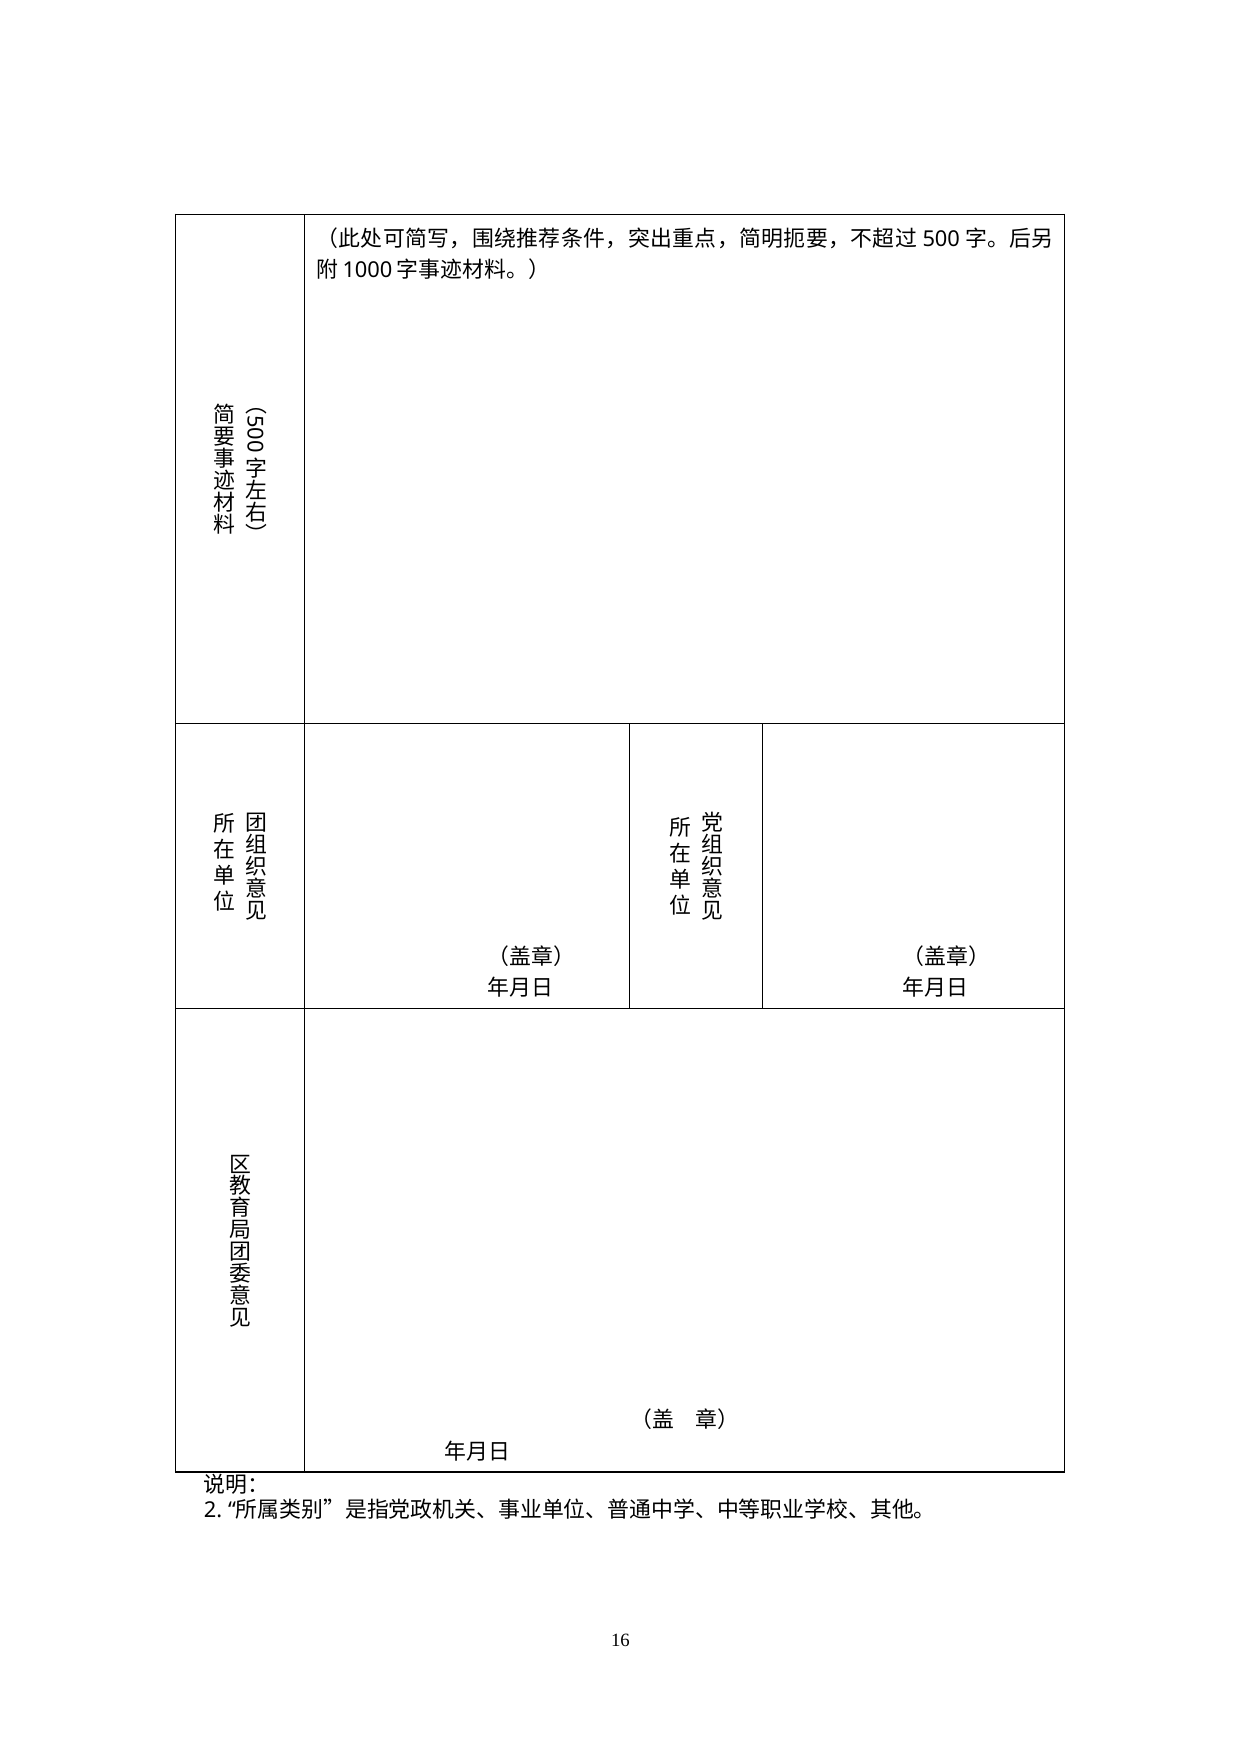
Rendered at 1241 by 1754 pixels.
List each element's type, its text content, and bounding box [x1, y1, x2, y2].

table_cell （盖 章） 年月日 [305, 1009, 1064, 1471]
table_cell （500字左右） 简要事迹材料 [176, 215, 304, 723]
text 说明： [161, 1472, 1079, 1497]
table_cell 区教育局团委意见 [176, 1009, 304, 1471]
table_cell 党组织意见 所在单位 [630, 724, 762, 1008]
table_cell 团组织意见 所在单位 [176, 724, 304, 1008]
table_cell （盖章） 年月日 [305, 724, 629, 1008]
list “所属类别”是指党政机关、事业单位、普通中学、中等职业学校、其他。 [161, 1497, 1079, 1522]
table_cell （此处可简写，围绕推荐条件，突出重点，简明扼要，不超过500字。后另附1000字事迹材料。） [305, 215, 1064, 723]
table_cell （盖章） 年月日 [763, 724, 1064, 1008]
